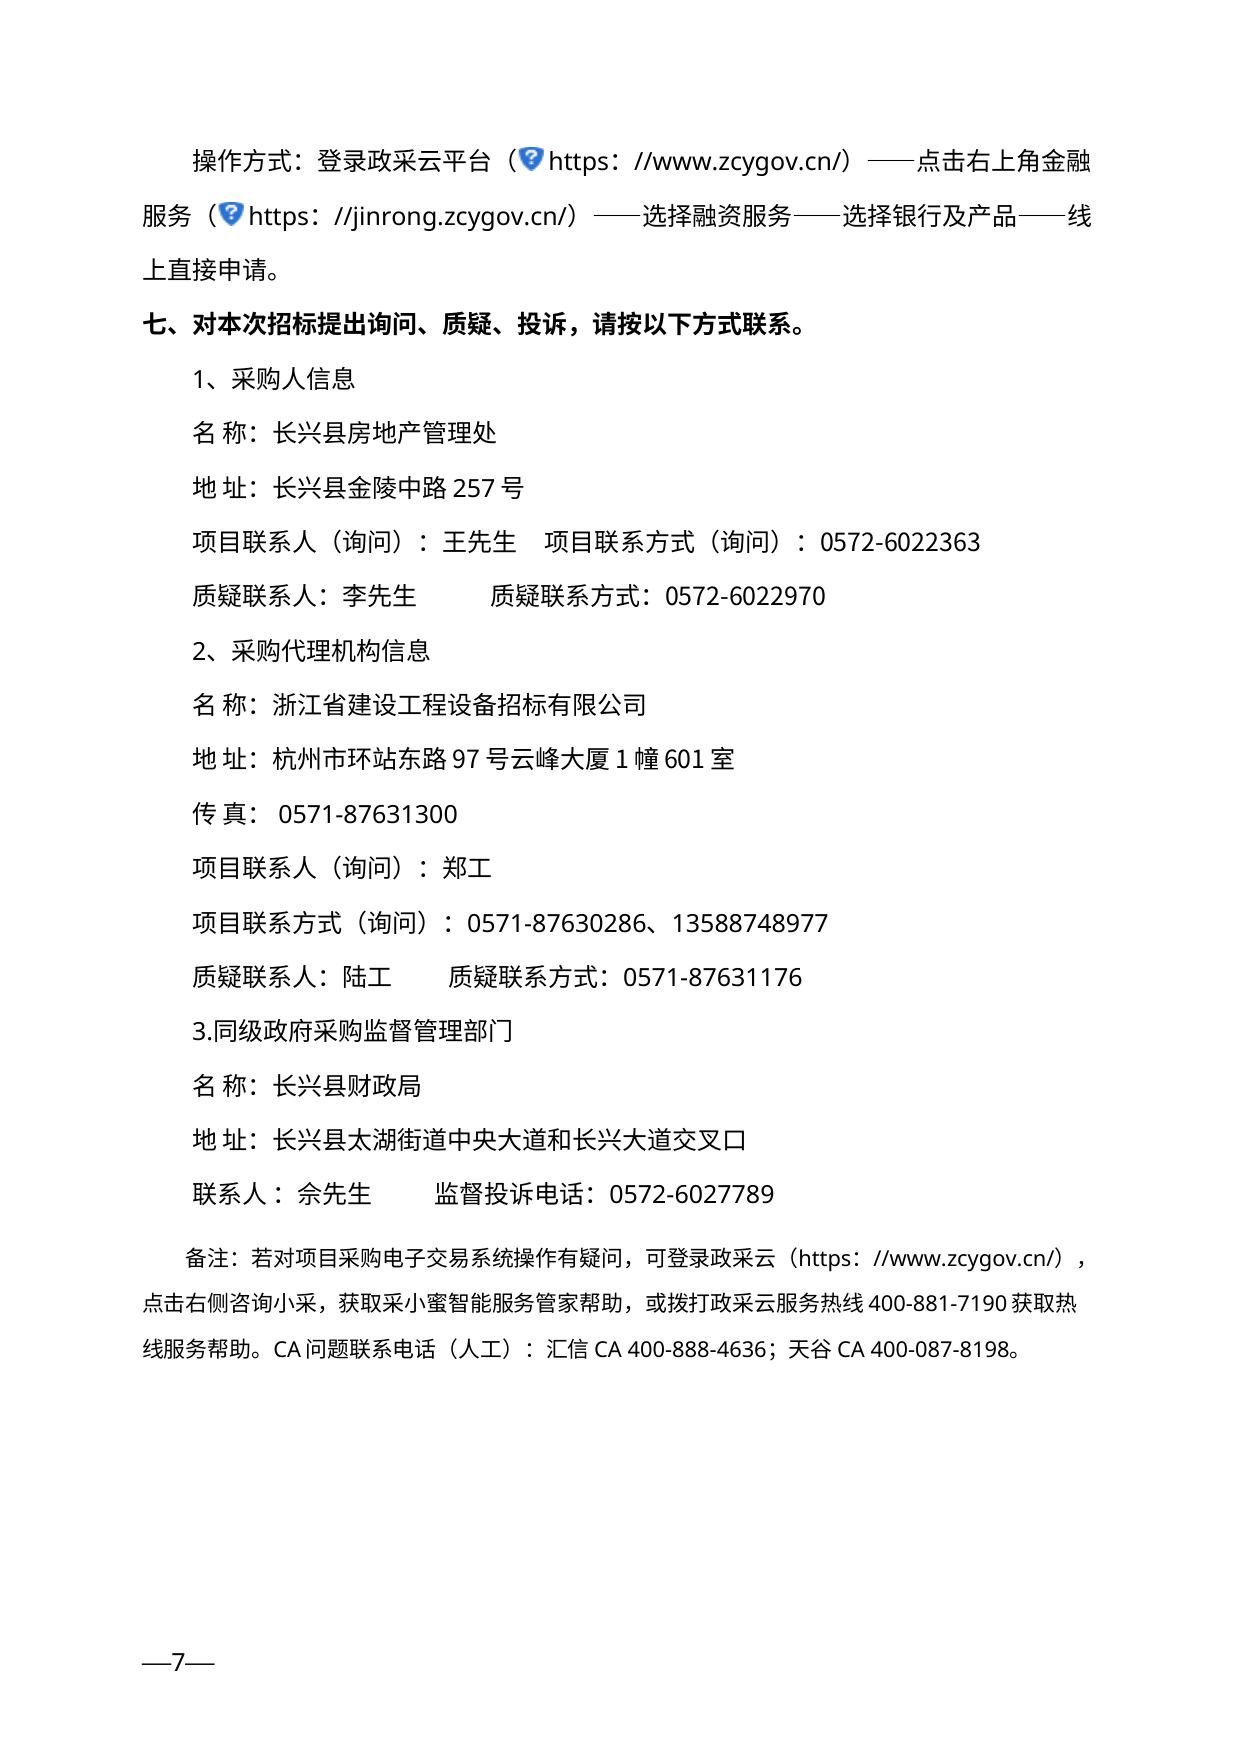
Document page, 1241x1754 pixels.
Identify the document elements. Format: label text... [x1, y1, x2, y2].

text 地 址：杭州市环站东路97号云峰大厦1幢601室 [142, 740, 1098, 776]
text 质疑联系人：李先生 质疑联系方式：0572-6022970 [142, 577, 1098, 613]
text 3.同级政府采购监督管理部门 [142, 1012, 1098, 1048]
text 1、采购人信息 [142, 359, 1098, 396]
text 备注：若对项目采购电子交易系统操作有疑问，可登录政采云（https：//www.zcygov.cn/），点击右侧咨询小采，获取采小蜜智能服务管家帮助，或拨打政采云服务热线400-881-7190获取热线服务帮助。CA问题联系电话（人工）：汇信CA 400-888-4636；天谷CA 400-087-8198。 [142, 1229, 1098, 1367]
text 传 真： 0571-87631300 [142, 794, 1098, 831]
text 项目联系人（询问）：王先生 项目联系方式（询问）：0572-6022363 [142, 522, 1098, 559]
text 2、采购代理机构信息 [142, 631, 1098, 667]
text 操作方式：登录政采云平台（https：//www.zcygov.cn/）——点击右上角金融服务（https：//jinrong.zcygov.cn/）——选择融资服务——选择银行及产品——线上直接申请。 [142, 142, 1098, 287]
text 项目联系方式（询问）：0571-87630286、13588748977 [142, 903, 1098, 939]
text 地 址：长兴县金陵中路257号 [142, 468, 1098, 504]
text 联系人 ：佘先生 监督投诉电话：0572-6027789 [142, 1175, 1098, 1211]
text 名 称：浙江省建设工程设备招标有限公司 [142, 686, 1098, 722]
text 名 称：长兴县财政局 [142, 1066, 1098, 1102]
picture [516, 147, 548, 171]
text 项目联系人（询问）：郑工 [142, 849, 1098, 885]
picture [216, 202, 248, 226]
text 名 称：长兴县房地产管理处 [142, 414, 1098, 450]
text 地 址：长兴县太湖街道中央大道和长兴大道交叉口 [142, 1121, 1098, 1157]
text 质疑联系人：陆工 质疑联系方式：0571-87631176 [142, 957, 1098, 994]
text 七、对本次招标提出询问、质疑、投诉，请按以下方式联系。 [142, 305, 1098, 341]
